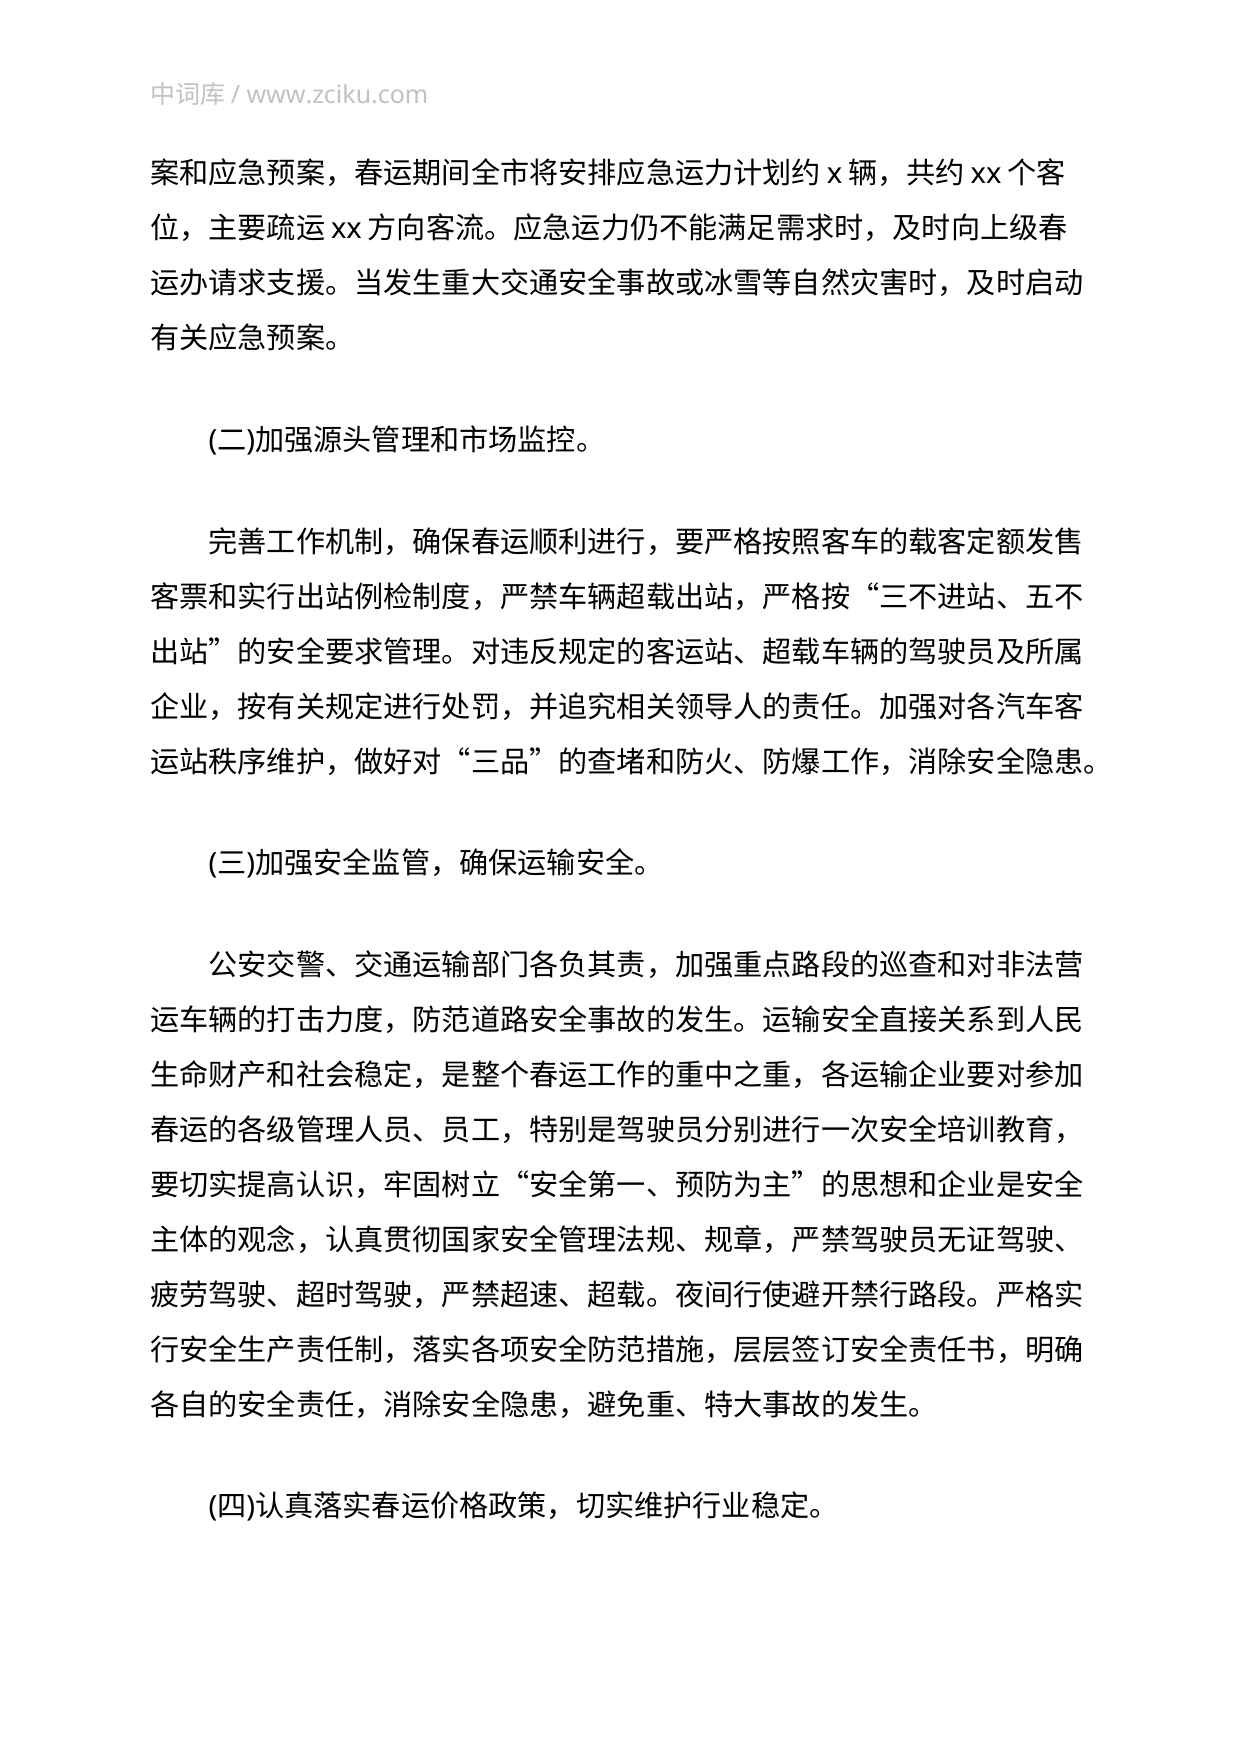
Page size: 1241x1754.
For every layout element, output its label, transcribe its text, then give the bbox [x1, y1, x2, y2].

text (二)加强源头管理和市场监控。 [150, 417, 1090, 459]
text 完善工作机制，确保春运顺利进行，要严格按照客车的载客定额发售客票和实行出站例检制度，严禁车辆超载出站，严格按“三不进站、五不出站”的安全要求管理。对违反规定的客运站、超载车辆的驾驶员及所属企业，按有关规定进行处罚，并追究相关领导人的责任。加强对各汽车客运站秩序维护，做好对“三品”的查堵和防火、防爆工作，消除安全隐患。 [150, 519, 1090, 781]
text (四)认真落实春运价格政策，切实维护行业稳定。 [150, 1483, 1090, 1525]
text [150, 150, 1090, 357]
text (三)加强安全监管，确保运输安全。 [150, 840, 1090, 882]
text 公安交警、交通运输部门各负其责，加强重点路段的巡查和对非法营运车辆的打击力度，防范道路安全事故的发生。运输安全直接关系到人民生命财产和社会稳定，是整个春运工作的重中之重，各运输企业要对参加春运的各级管理人员、员工，特别是驾驶员分别进行一次安全培训教育，要切实提高认识，牢固树立“安全第一、预防为主”的思想和企业是安全主体的观念，认真贯彻国家安全管理法规、规章，严禁驾驶员无证驾驶、疲劳驾驶、超时驾驶，严禁超速、超载。夜间行使避开禁行路段。严格实行安全生产责任制，落实各项安全防范措施，层层签订安全责任书，明确各自的安全责任，消除安全隐患，避免重、特大事故的发生。 [150, 942, 1090, 1423]
